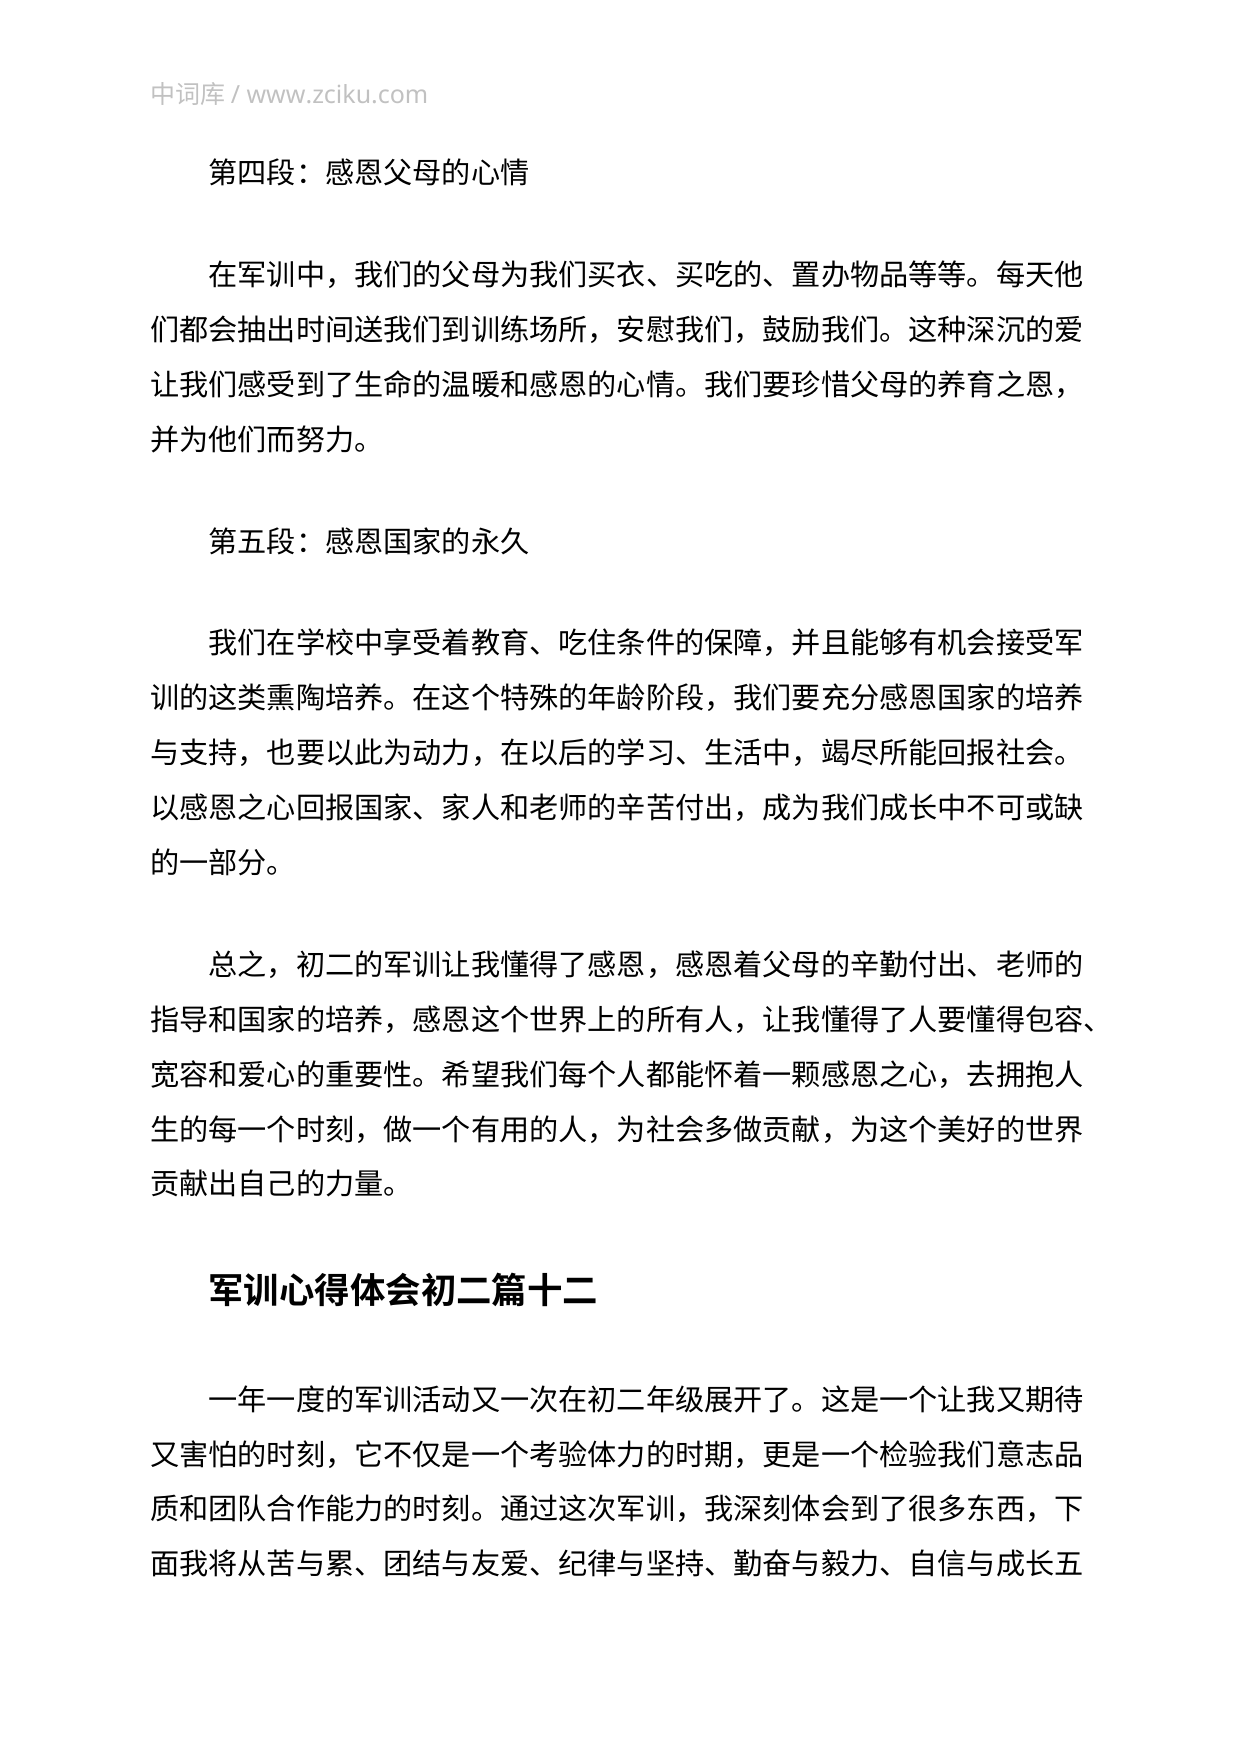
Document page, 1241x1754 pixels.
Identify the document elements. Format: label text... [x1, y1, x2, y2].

text 在军训中，我们的父母为我们买衣、买吃的、置办物品等等。每天他们都会抽出时间送我们到训练场所，安慰我们，鼓励我们。这种深沉的爱让我们感受到了生命的温暖和感恩的心情。我们要珍惜父母的养育之恩，并为他们而努力。 [150, 252, 1090, 459]
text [150, 1376, 1090, 1583]
text 总之，初二的军训让我懂得了感恩，感恩着父母的辛勤付出、老师的指导和国家的培养，感恩这个世界上的所有人，让我懂得了人要懂得包容、宽容和爱心的重要性。希望我们每个人都能怀着一颗感恩之心，去拥抱人生的每一个时刻，做一个有用的人，为社会多做贡献，为这个美好的世界贡献出自己的力量。 [150, 941, 1090, 1203]
text 我们在学校中享受着教育、吃住条件的保障，并且能够有机会接受军训的这类熏陶培养。在这个特殊的年龄阶段，我们要充分感恩国家的培养与支持，也要以此为动力，在以后的学习、生活中，竭尽所能回报社会。以感恩之心回报国家、家人和老师的辛苦付出，成为我们成长中不可或缺的一部分。 [150, 620, 1090, 882]
text 第五段：感恩国家的永久 [150, 518, 1090, 561]
text 第四段：感恩父母的心情 [150, 150, 1090, 192]
text 军训心得体会初二篇十二 [150, 1263, 1090, 1314]
